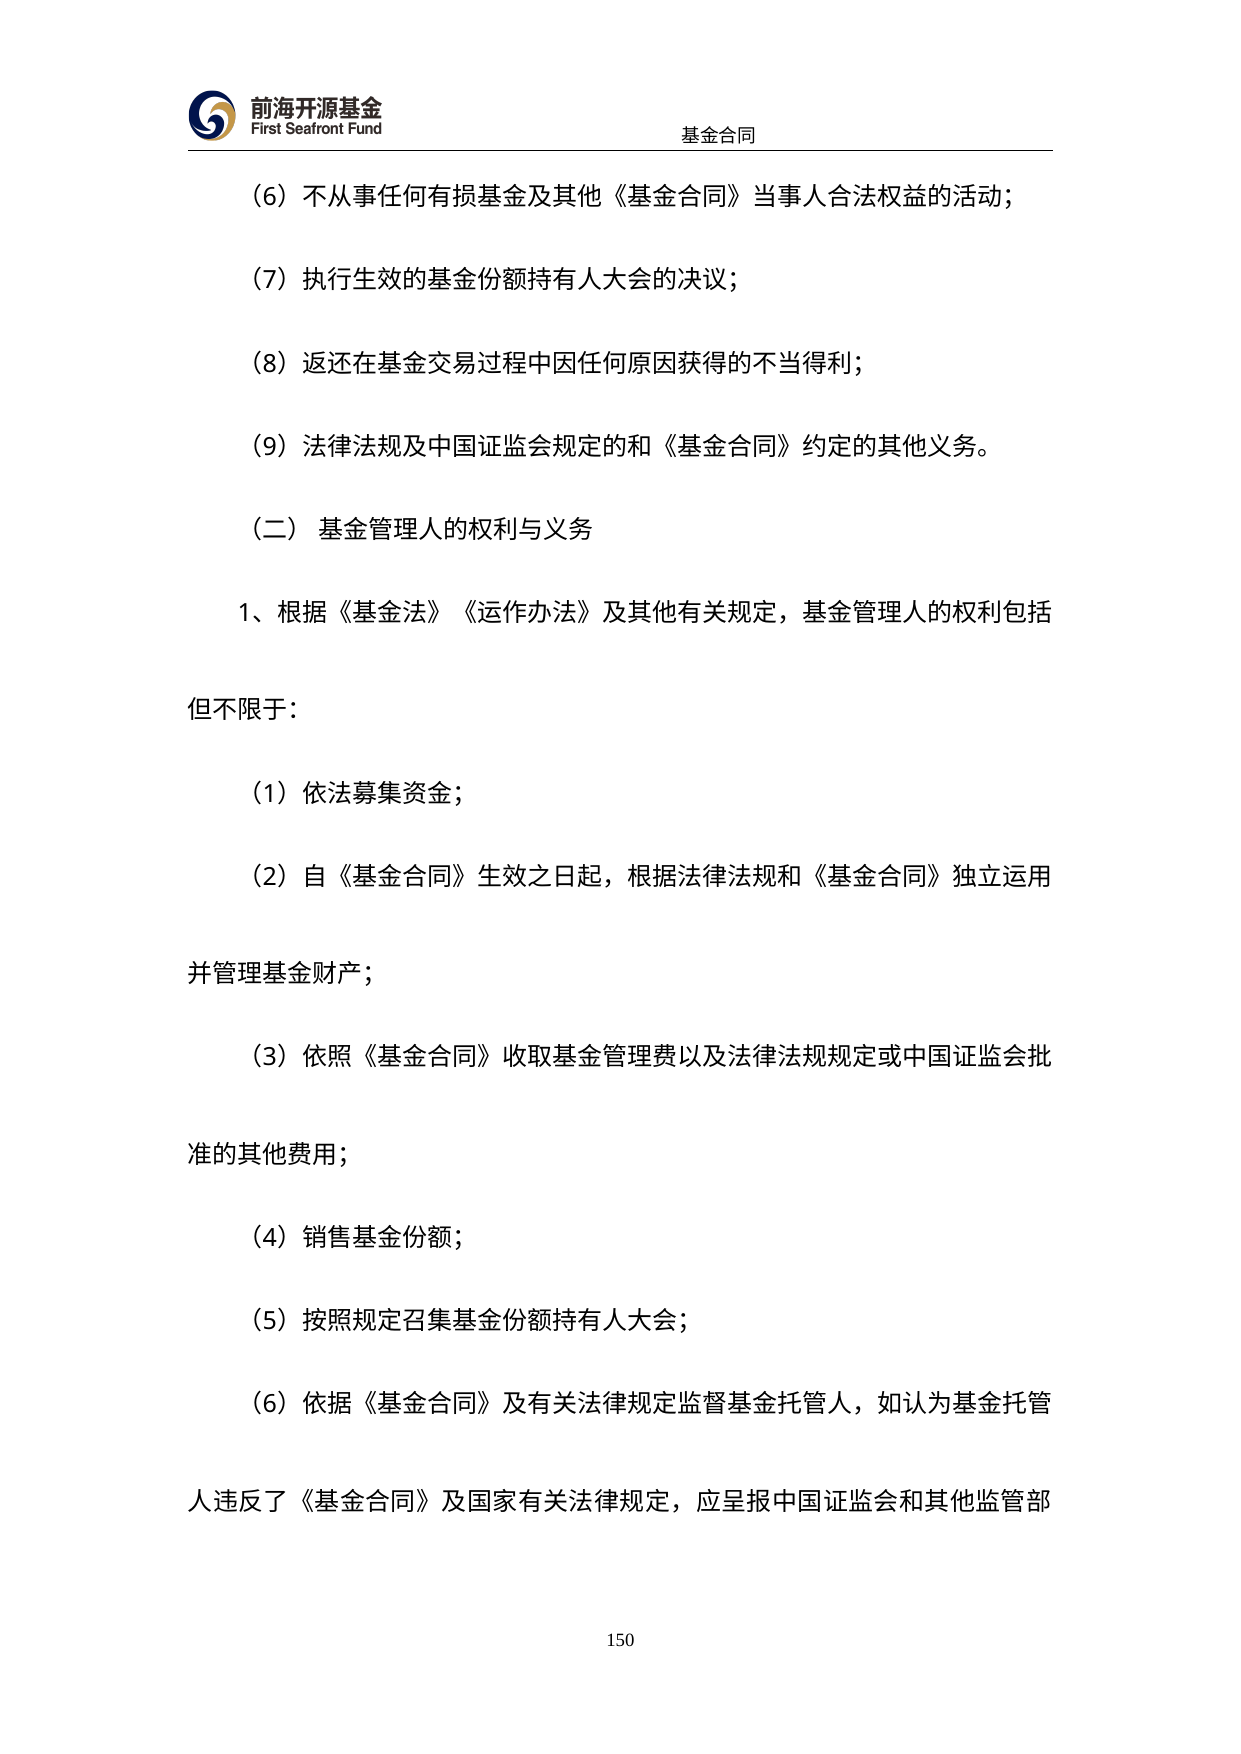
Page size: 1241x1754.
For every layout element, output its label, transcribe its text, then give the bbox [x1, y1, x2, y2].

text （3）依照《基金合同》收取基金管理费以及法律法规规定或中国证监会批准的其他费用； [187, 1022, 1053, 1185]
text （二） 基金管理人的权利与义务 [187, 495, 1053, 560]
text 1、根据《基金法》《运作办法》及其他有关规定，基金管理人的权利包括但不限于： [187, 578, 1053, 741]
text （5）按照规定召集基金份额持有人大会； [187, 1286, 1053, 1351]
text （6）依据《基金合同》及有关法律规定监督基金托管人，如认为基金托管人违反了《基金合同》及国家有关法律规定，应呈报中国证监会和其他监管部门，并采取必要措施保护基金投资者的利益； [187, 1369, 1053, 1532]
text （4）销售基金份额； [187, 1203, 1053, 1268]
picture [187, 88, 386, 143]
text （8）返还在基金交易过程中因任何原因获得的不当得利； [187, 329, 1053, 394]
text （2）自《基金合同》生效之日起，根据法律法规和《基金合同》独立运用并管理基金财产； [187, 842, 1053, 1004]
text （1）依法募集资金； [187, 759, 1053, 824]
text （7）执行生效的基金份额持有人大会的决议； [187, 246, 1053, 311]
text （6）不从事任何有损基金及其他《基金合同》当事人合法权益的活动； [187, 162, 1053, 227]
text （9）法律法规及中国证监会规定的和《基金合同》约定的其他义务。 [187, 412, 1053, 477]
